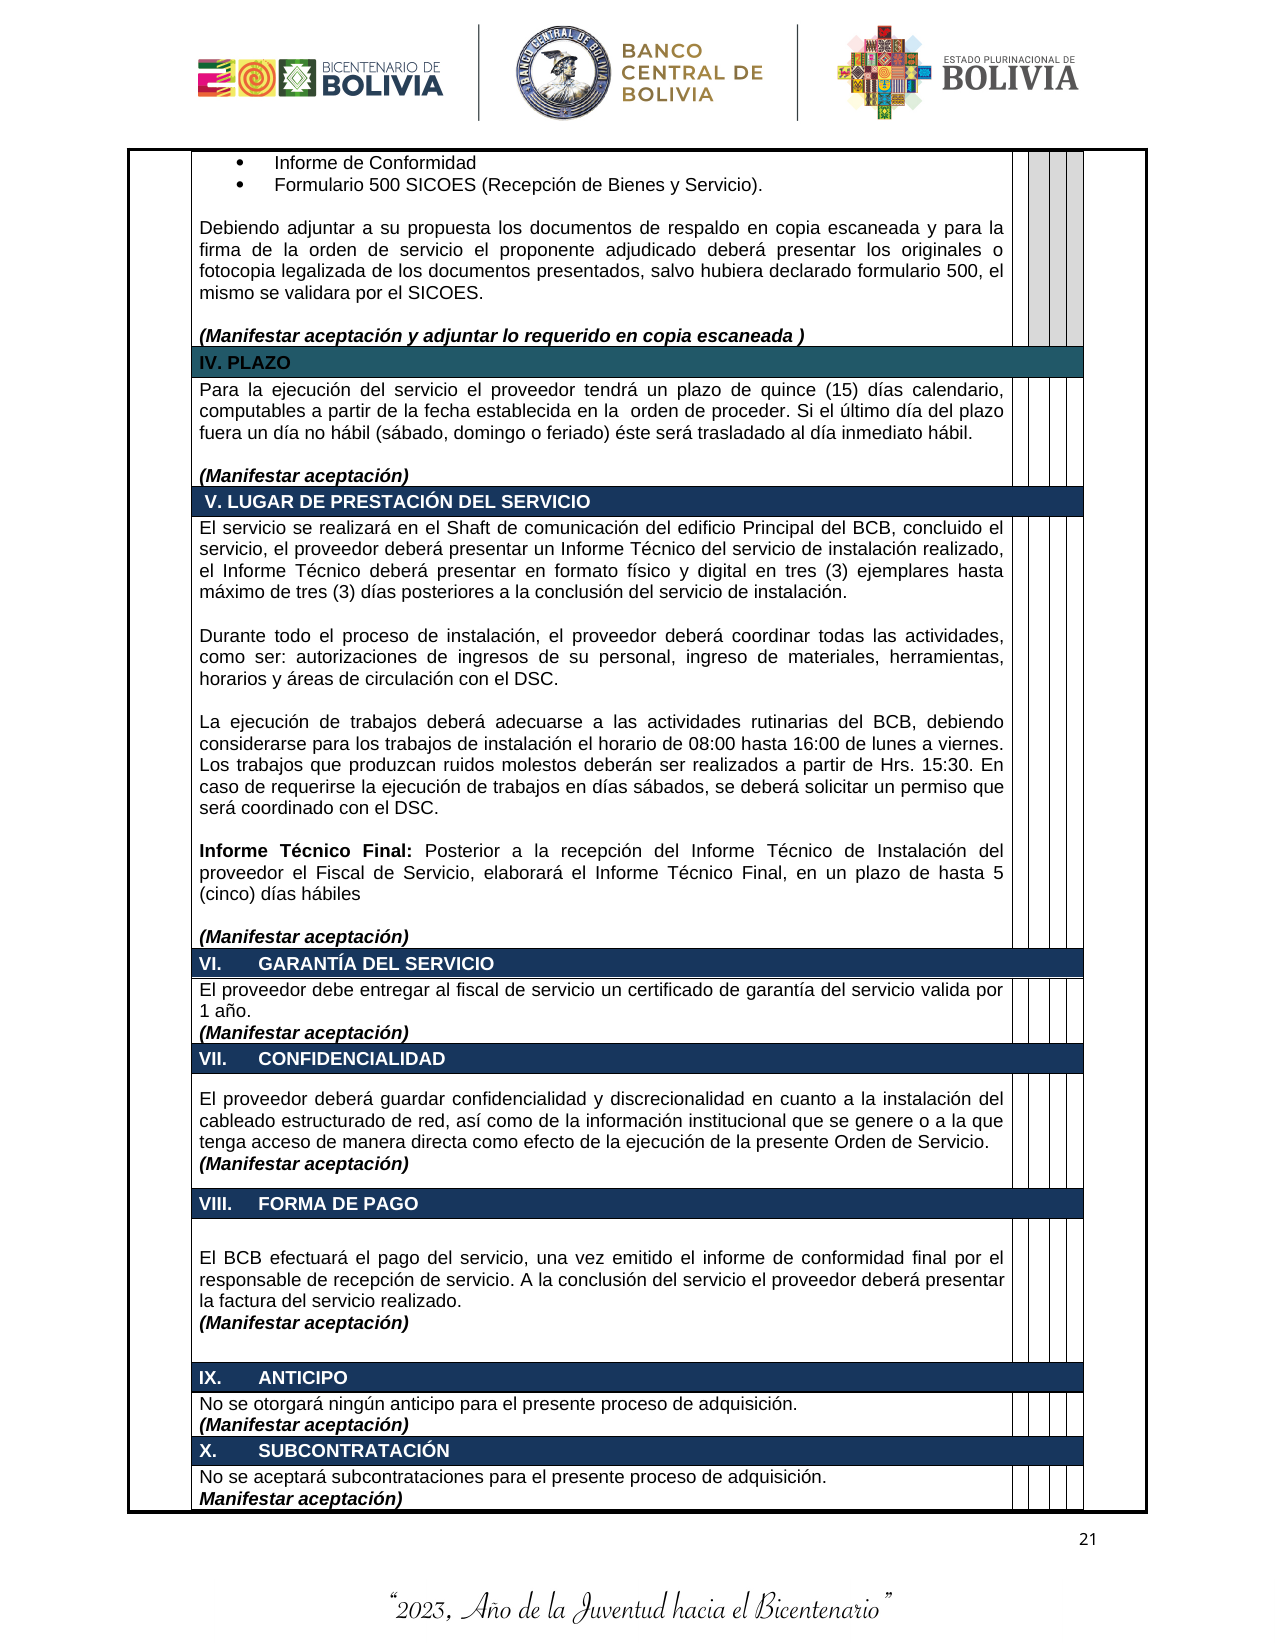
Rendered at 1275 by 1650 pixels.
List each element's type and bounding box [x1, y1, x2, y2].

table_cell [192, 1466, 1012, 1509]
table_cell [1013, 1219, 1028, 1362]
table_cell [192, 1074, 1012, 1188]
table_cell [192, 1393, 1012, 1436]
table_cell [192, 517, 1012, 948]
table_cell [192, 979, 1012, 1043]
table_cell [192, 1219, 1012, 1362]
table_cell [1013, 517, 1028, 948]
table_cell [1013, 152, 1028, 346]
picture [0, 8, 1275, 124]
table_cell [1013, 979, 1028, 1043]
table_cell [192, 152, 1012, 346]
picture [3, 1579, 1275, 1643]
table_cell [1013, 1074, 1028, 1188]
table_cell [130, 151, 191, 1510]
table_cell [1084, 151, 1145, 1510]
